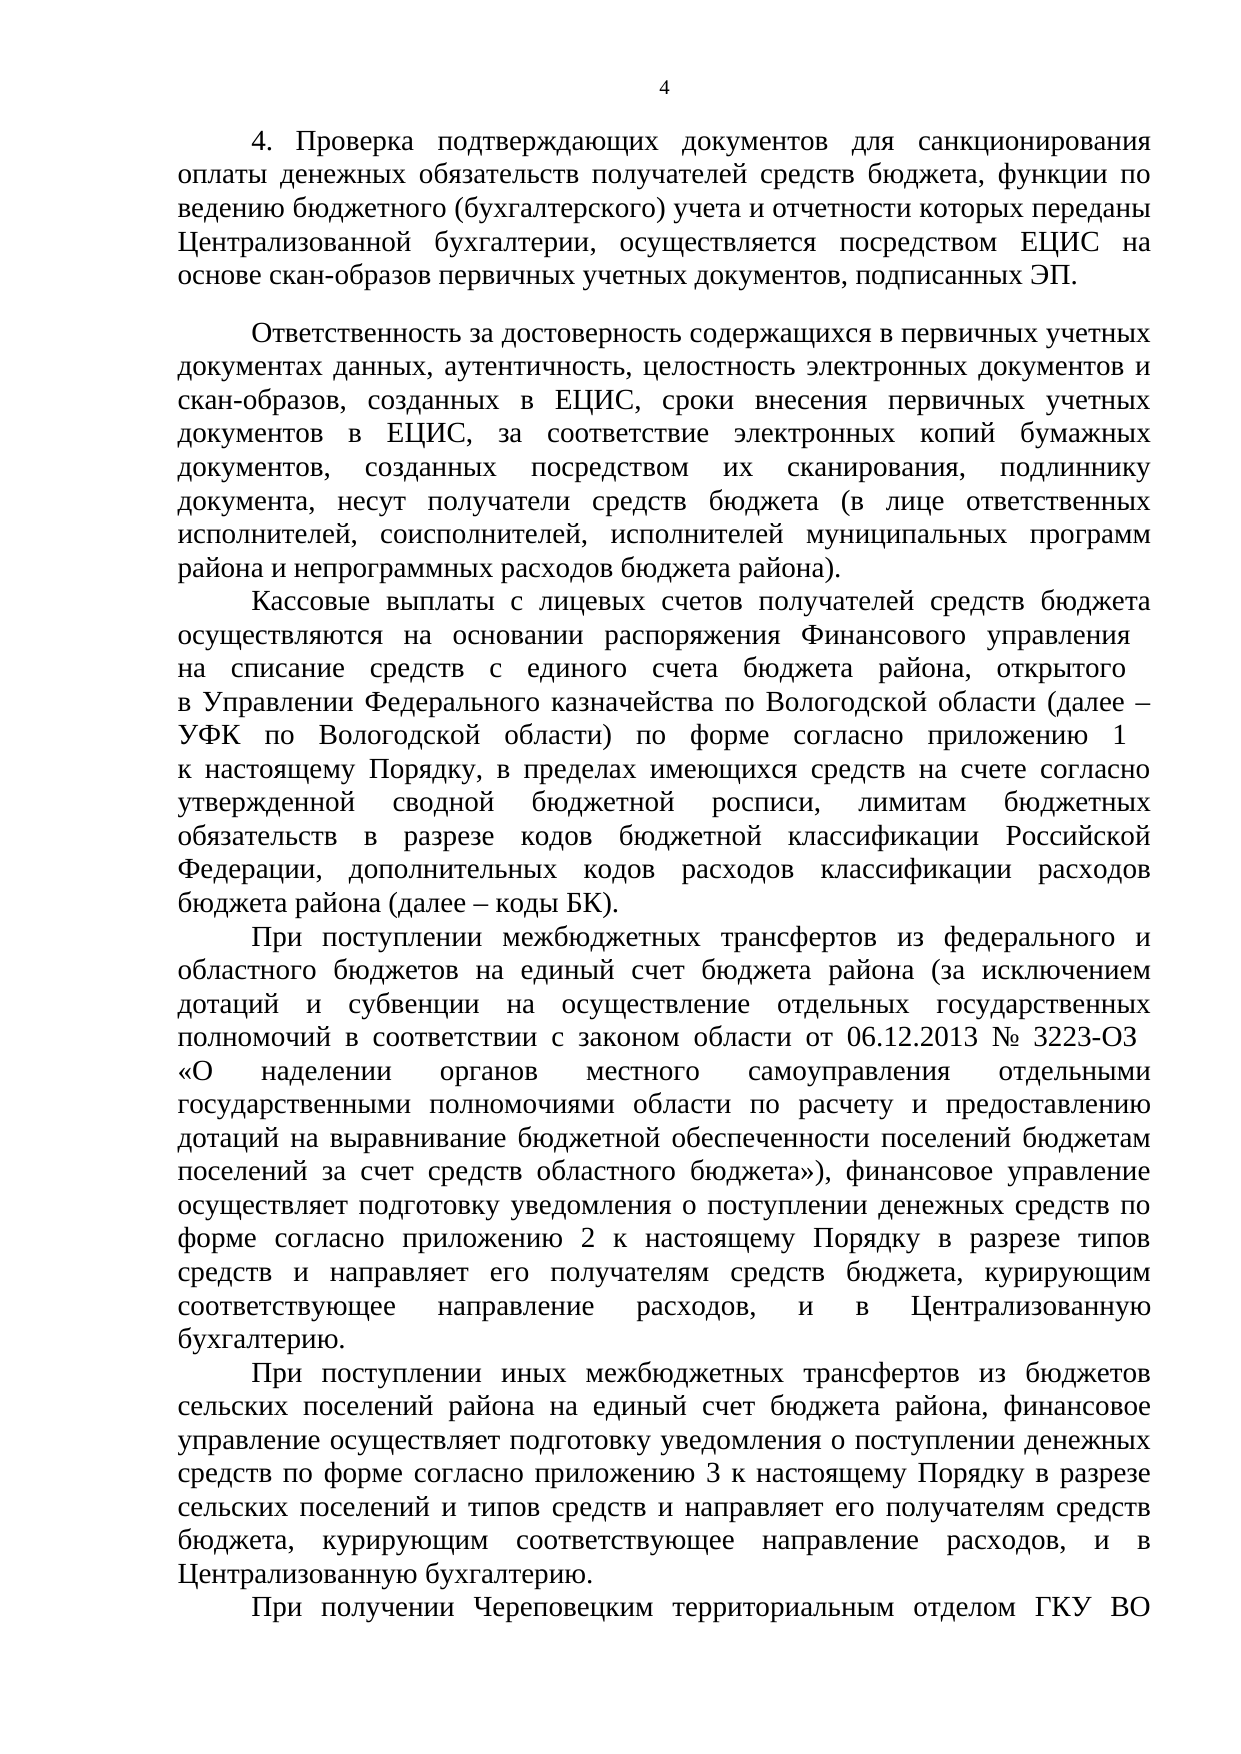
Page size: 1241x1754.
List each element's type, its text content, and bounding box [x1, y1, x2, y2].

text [177, 1589, 1152, 1623]
list Проверка подтверждающих документов для санкционирования оплаты денежных обязательств получателей средств бюджета, функции по ведению бюджетного (бухгалтерского) учета и отчетности которых переданы Централизованной бухгалтерии, осуществляется посредством ЕЦИС на основе скан-образов первичных учетных документов, подписанных ЭП. [177, 123, 1152, 291]
text Кассовые выплаты с лицевых счетов получателей средств бюджета осуществляются на основании распоряжения Финансового управления на списание средств с единого счета бюджета района, открытого в Управлении Федерального казначейства по Вологодской области (далее – УФК по Вологодской области) по форме согласно приложению 1 к настоящему Порядку, в пределах имеющихся средств на счете согласно утвержденной сводной бюджетной росписи, лимитам бюджетных обязательств в разрезе кодов бюджетной классификации Российской Федерации, дополнительных кодов расходов классификации расходов бюджета района (далее – коды БК). [177, 583, 1152, 919]
text При поступлении иных межбюджетных трансфертов из бюджетов сельских поселений района на единый счет бюджета района, финансовое управление осуществляет подготовку уведомления о поступлении денежных средств по форме согласно приложению 3 к настоящему Порядку в разрезе сельских поселений и типов средств и направляет его получателям средств бюджета, курирующим соответствующее направление расходов, и в Централизованную бухгалтерию. [177, 1355, 1152, 1589]
text При поступлении межбюджетных трансфертов из федерального и областного бюджетов на единый счет бюджета района (за исключением дотаций и субвенции на осуществление отдельных государственных полномочий в соответствии с законом области от 06.12.2013 № 3223-ОЗ «О наделении органов местного самоуправления отдельными государственными полномочиями области по расчету и предоставлению дотаций на выравнивание бюджетной обеспеченности поселений бюджетам поселений за счет средств областного бюджета»), финансовое управление осуществляет подготовку уведомления о поступлении денежных средств по форме согласно приложению 2 к настоящему Порядку в разрезе типов средств и направляет его получателям средств бюджета, курирующим соответствующее направление расходов, и в Централизованную бухгалтерию. [177, 919, 1152, 1355]
text Ответственность за достоверность содержащихся в первичных учетных документах данных, аутентичность, целостность электронных документов и скан-образов, созданных в ЕЦИС, сроки внесения первичных учетных документов в ЕЦИС, за соответствие электронных копий бумажных документов, созданных посредством их сканирования, подлиннику документа, несут получатели средств бюджета (в лице ответственных исполнителей, соисполнителей, исполнителей муниципальных программ района и непрограммных расходов бюджета района). [177, 315, 1152, 583]
